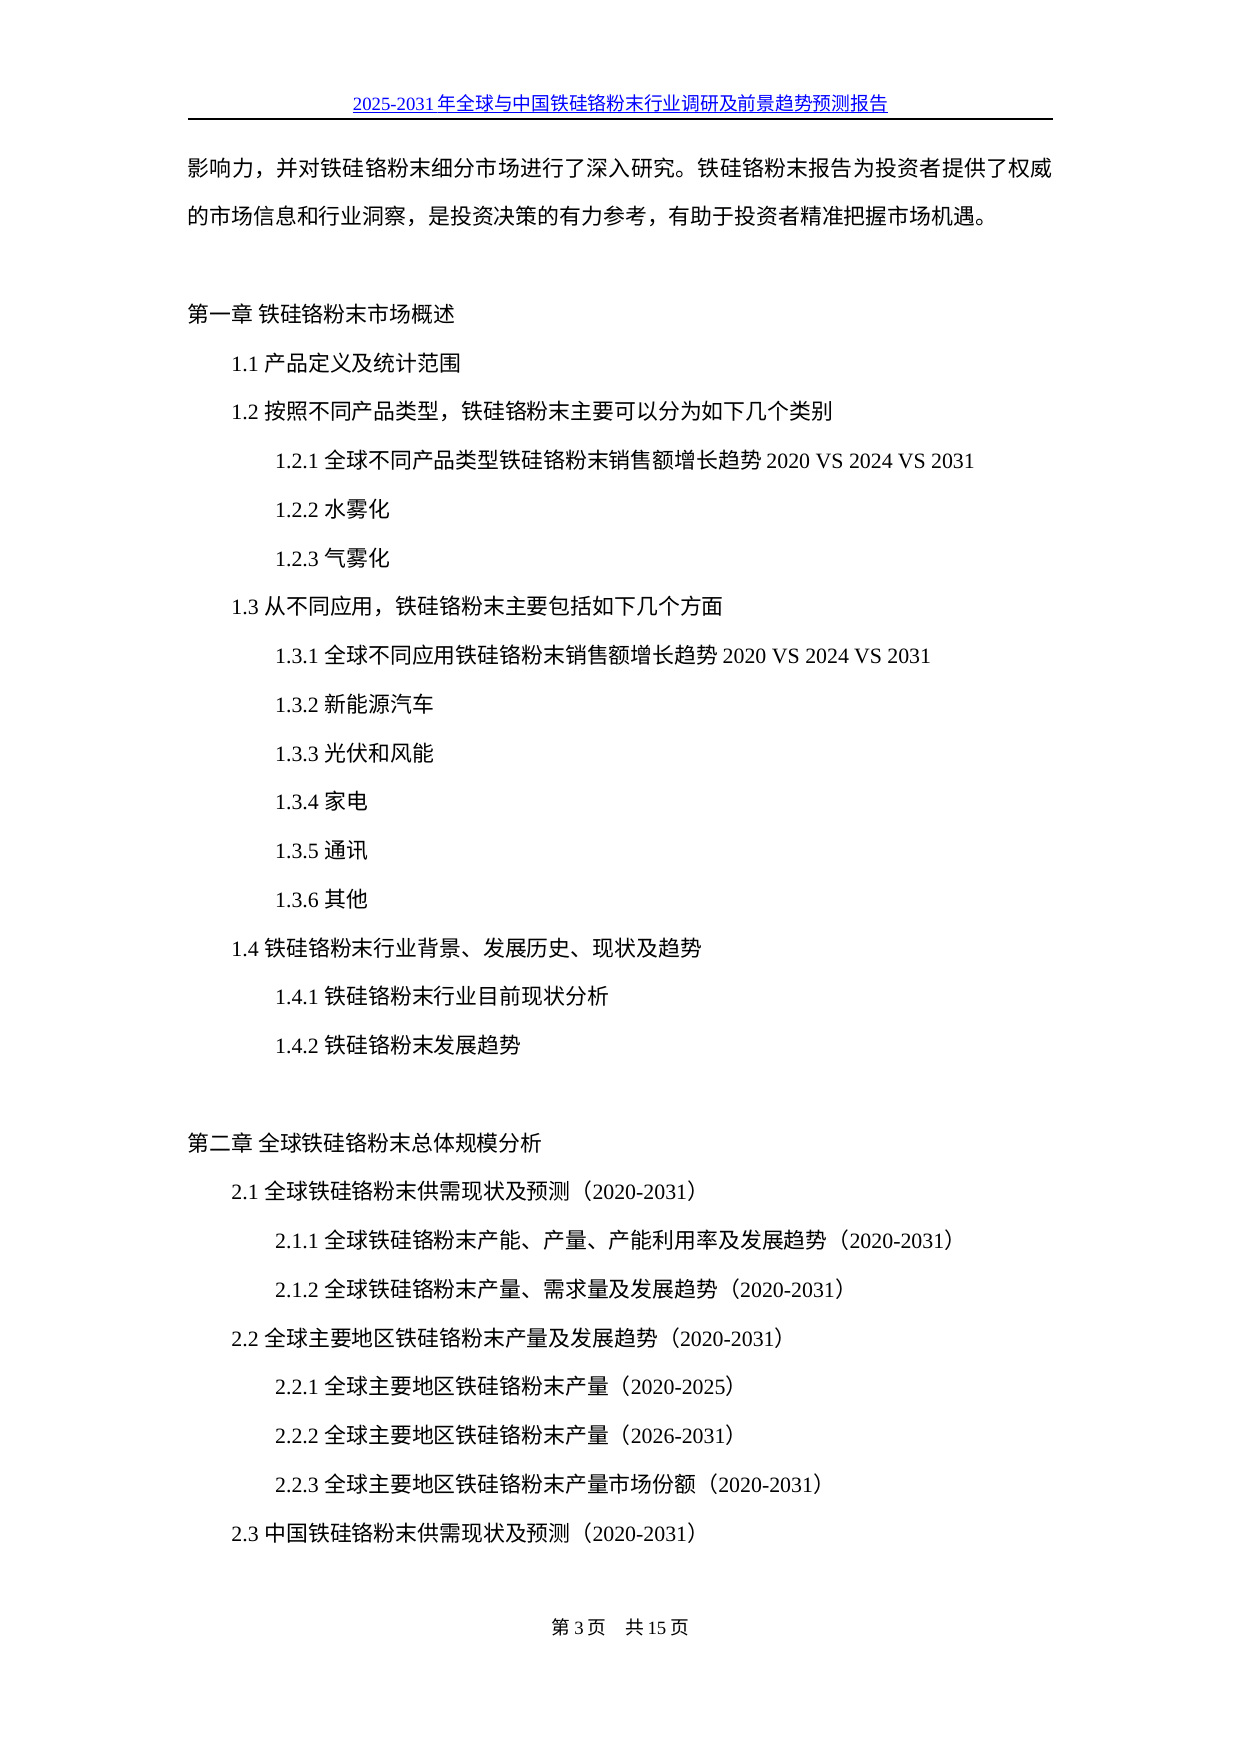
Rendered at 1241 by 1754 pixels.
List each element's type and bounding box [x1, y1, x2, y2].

text [187, 150, 1053, 1548]
